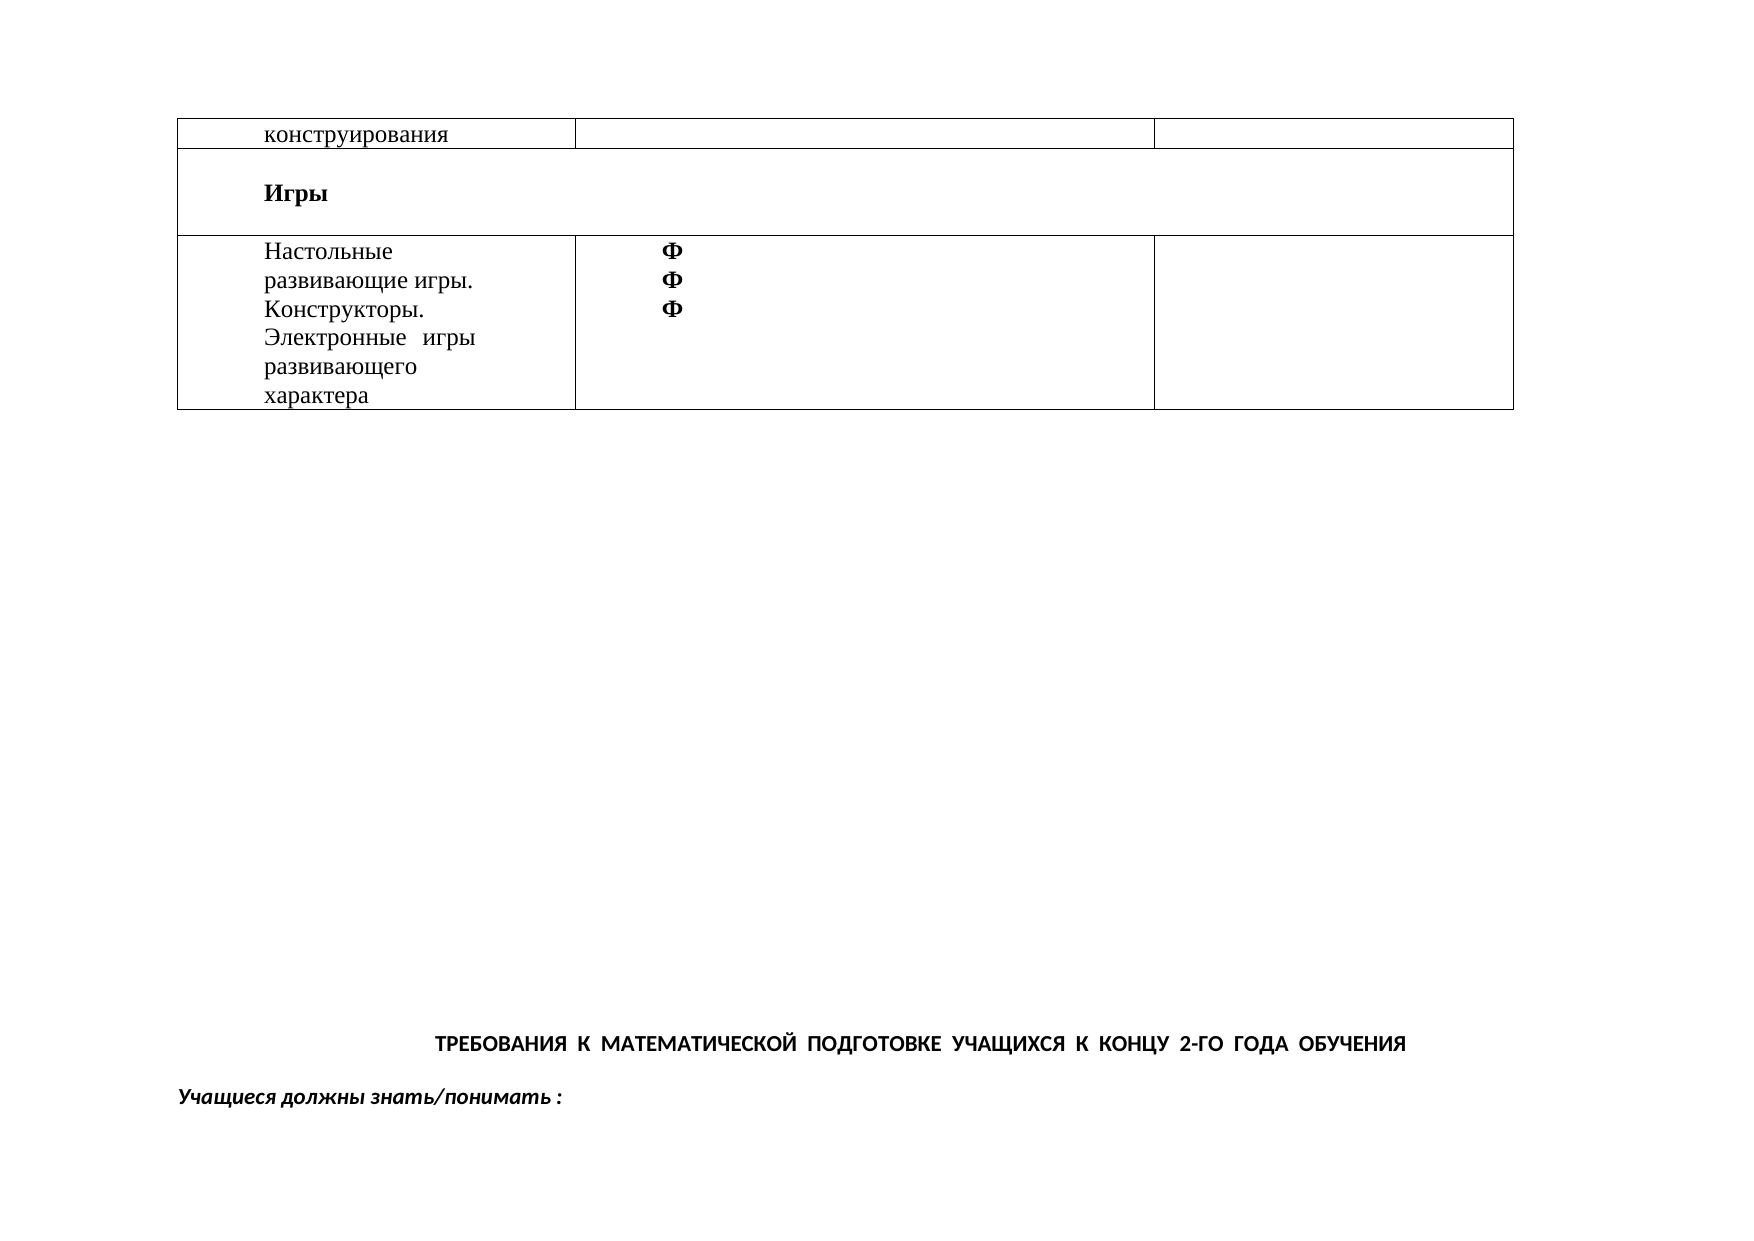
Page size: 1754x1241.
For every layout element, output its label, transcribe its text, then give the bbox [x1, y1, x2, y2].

text Учащиеся должны знать/понимать : [177, 1082, 1665, 1110]
text ТРЕБОВАНИЯ К МАТЕМАТИЧЕСКОЙ ПОДГОТОВКЕ УЧАЩИХСЯ К КОНЦУ 2-ГО ГОДА ОБУЧЕНИЯ [177, 1029, 1665, 1057]
